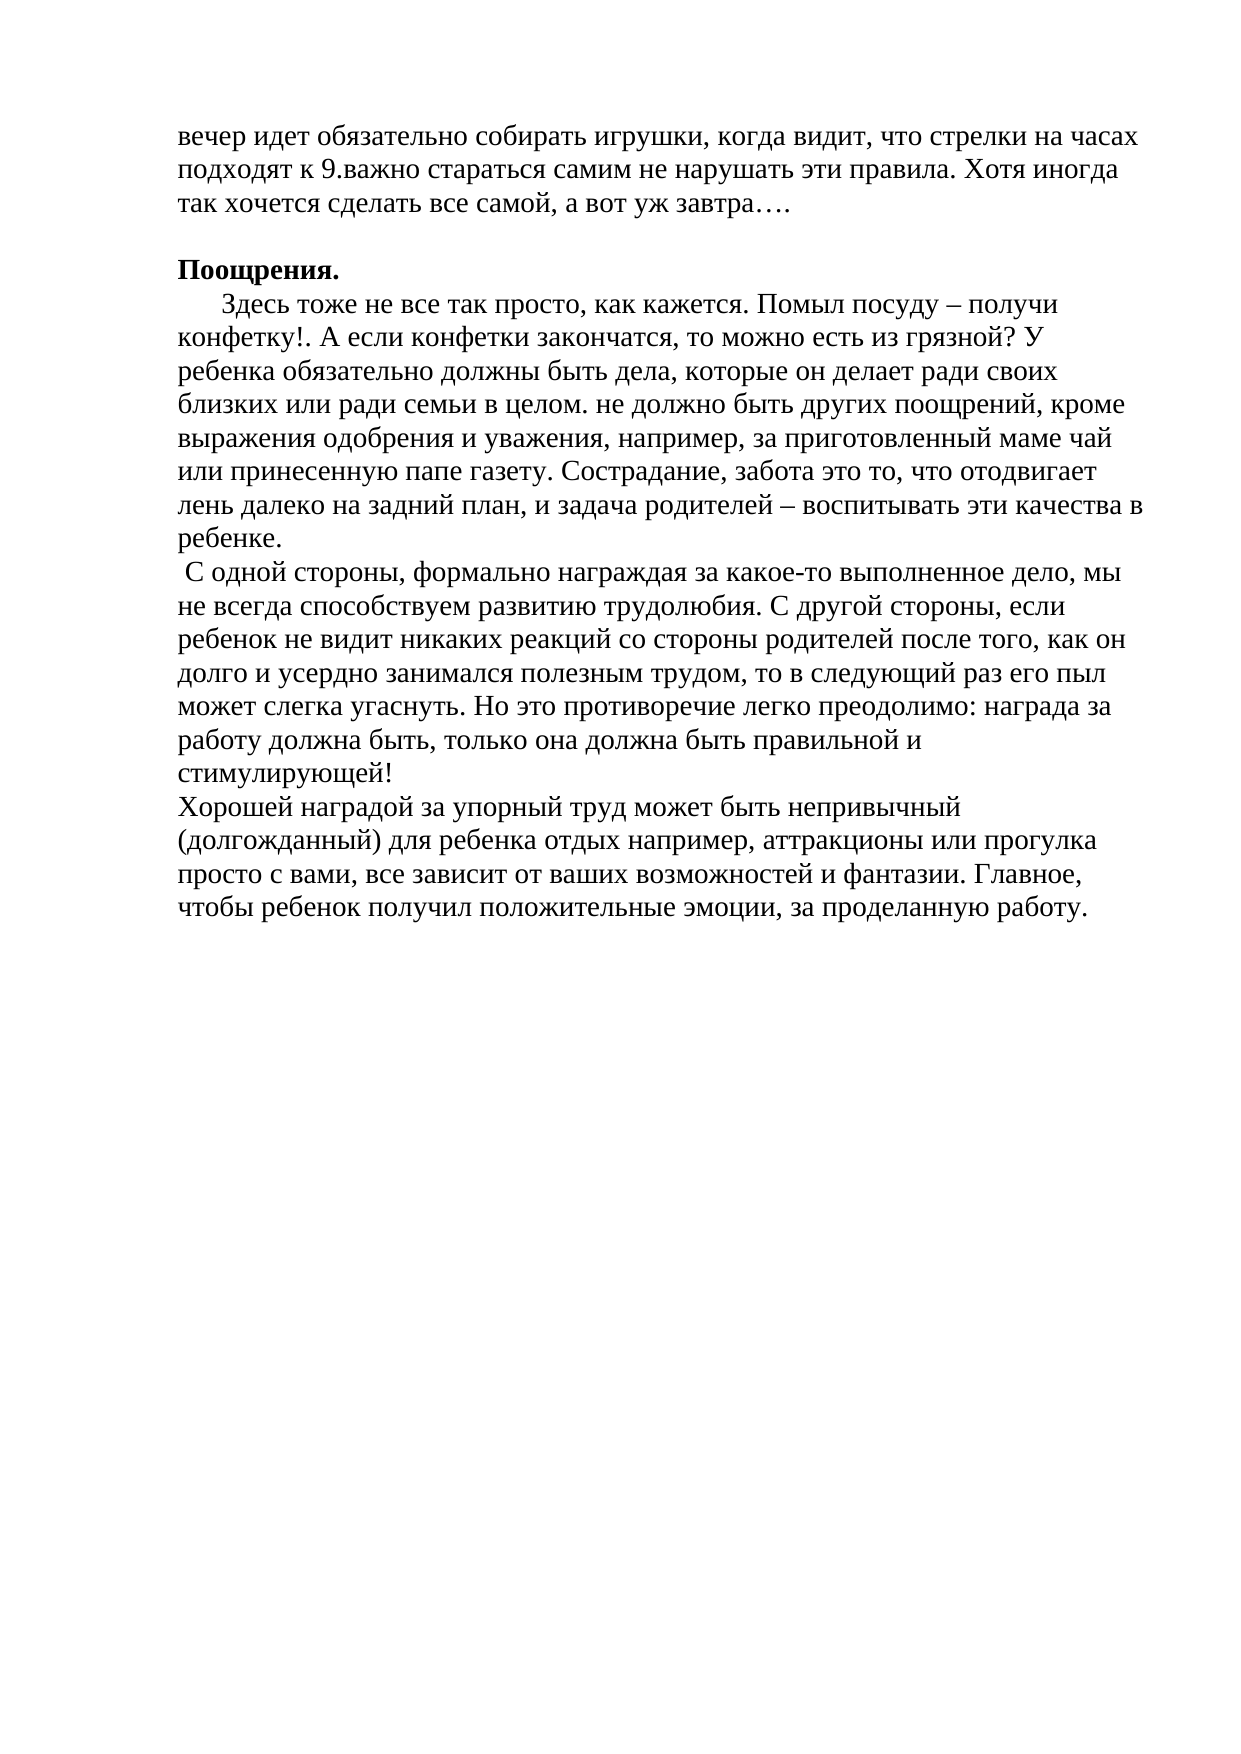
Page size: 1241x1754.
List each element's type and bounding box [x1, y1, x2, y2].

text [177, 118, 1144, 923]
